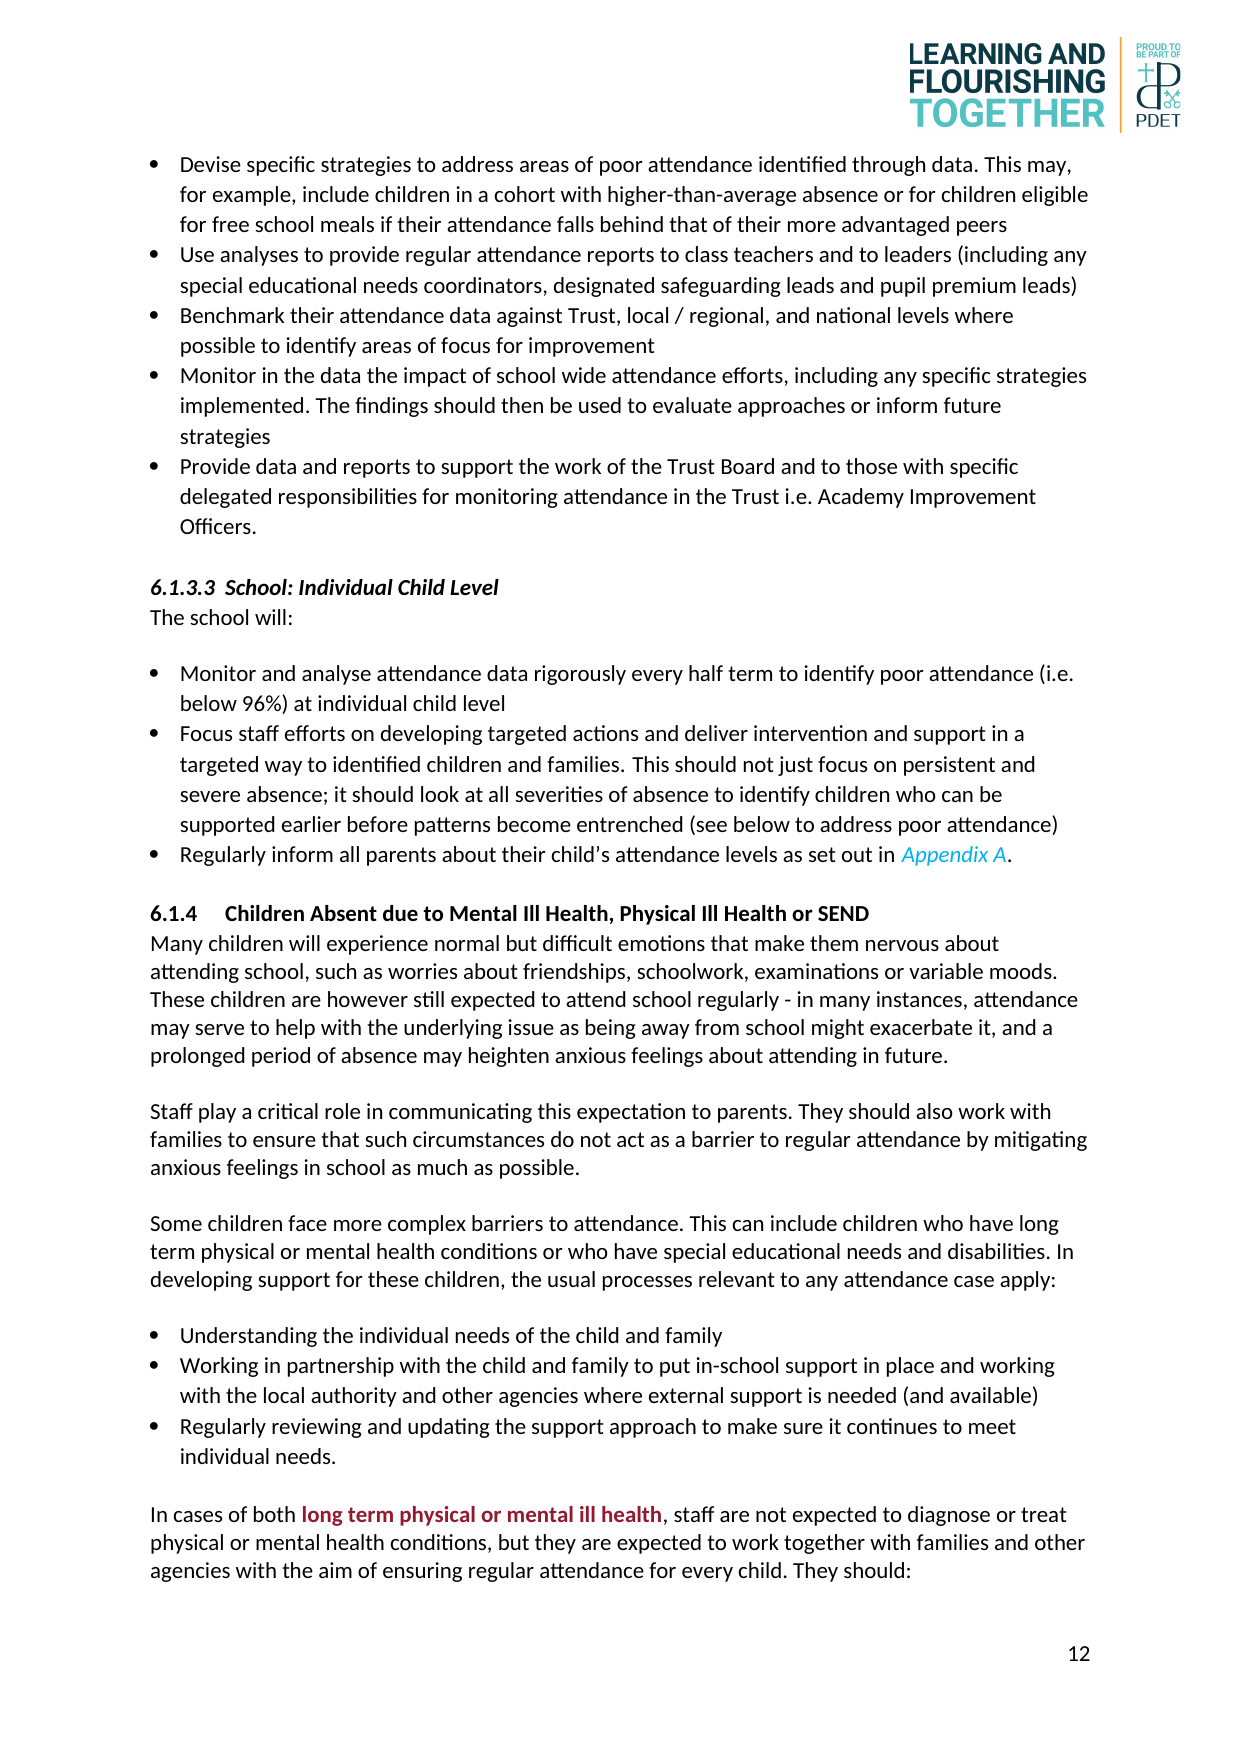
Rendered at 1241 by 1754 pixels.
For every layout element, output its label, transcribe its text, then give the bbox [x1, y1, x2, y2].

list Devise specific strategies to address areas of poor attendance identified through data. This may, for example, include children in a cohort with higher-than-average absence or for children eligible for free school meals if their attendance falls behind that of their more advantaged peers [150, 150, 1090, 238]
text Some children face more complex barriers to attendance. This can include children who have long term physical or mental health conditions or who have special educational needs and disabilities. In developing support for these children, the usual processes relevant to any attendance case apply: [150, 1209, 1090, 1293]
text Staff play a critical role in communicating this expectation to parents. They should also work with families to ensure that such circumstances do not act as a barrier to regular attendance by mitigating anxious feelings in school as much as possible. [150, 1097, 1090, 1181]
list Regularly inform all parents about their child’s attendance levels as set out in Appendix A. [150, 840, 1090, 868]
text The school will: [150, 603, 1090, 631]
list Focus staff efforts on developing targeted actions and deliver intervention and support in a targeted way to identified children and families. This should not just focus on persistent and severe absence; it should look at all severities of absence to identify children who can be supported earlier before patterns become entrenched (see below to address poor attendance) [150, 719, 1090, 838]
list Use analyses to provide regular attendance reports to class teachers and to leaders (including any special educational needs coordinators, designated safeguarding leads and pupil premium leads) [150, 241, 1090, 299]
list Monitor in the data the impact of school wide attendance efforts, including any specific strategies implemented. The findings should then be used to evaluate approaches or inform future strategies [150, 361, 1090, 450]
list Monitor and analyse attendance data rigorously every half term to identify poor attendance (i.e. below 96%) at individual child level [150, 659, 1090, 717]
list Working in partnership with the child and family to put in-school support in place and working with the local authority and other agencies where external support is needed (and available) [150, 1351, 1090, 1409]
list Children Absent due to Mental Ill Health, Physical Ill Health or SEND [150, 899, 1090, 927]
picture [910, 37, 1181, 133]
text Many children will experience normal but difficult emotions that make them nervous about attending school, such as worries about friendships, schoolwork, examinations or variable moods. These children are however still expected to attend school regularly - in many instances, attendance may serve to help with the underlying issue as being away from school might exacerbate it, and a prolonged period of absence may heighten anxious feelings about attending in future. [150, 929, 1090, 1069]
list Regularly reviewing and updating the support approach to make sure it continues to meet individual needs. [150, 1412, 1090, 1470]
list Benchmark their attendance data against Trust, local / regional, and national levels where possible to identify areas of focus for improvement [150, 301, 1090, 359]
text In cases of both long term physical or mental ill health, staff are not expected to diagnose or treat physical or mental health conditions, but they are expected to work together with families and other agencies with the aim of ensuring regular attendance for every child. They should: [150, 1500, 1090, 1584]
list Provide data and reports to support the work of the Trust Board and to those with specific delegated responsibilities for monitoring attendance in the Trust i.e. Academy Improvement Officers. [150, 452, 1090, 541]
list School: Individual Child Level [150, 573, 1090, 601]
list Understanding the individual needs of the child and family [150, 1321, 1090, 1349]
